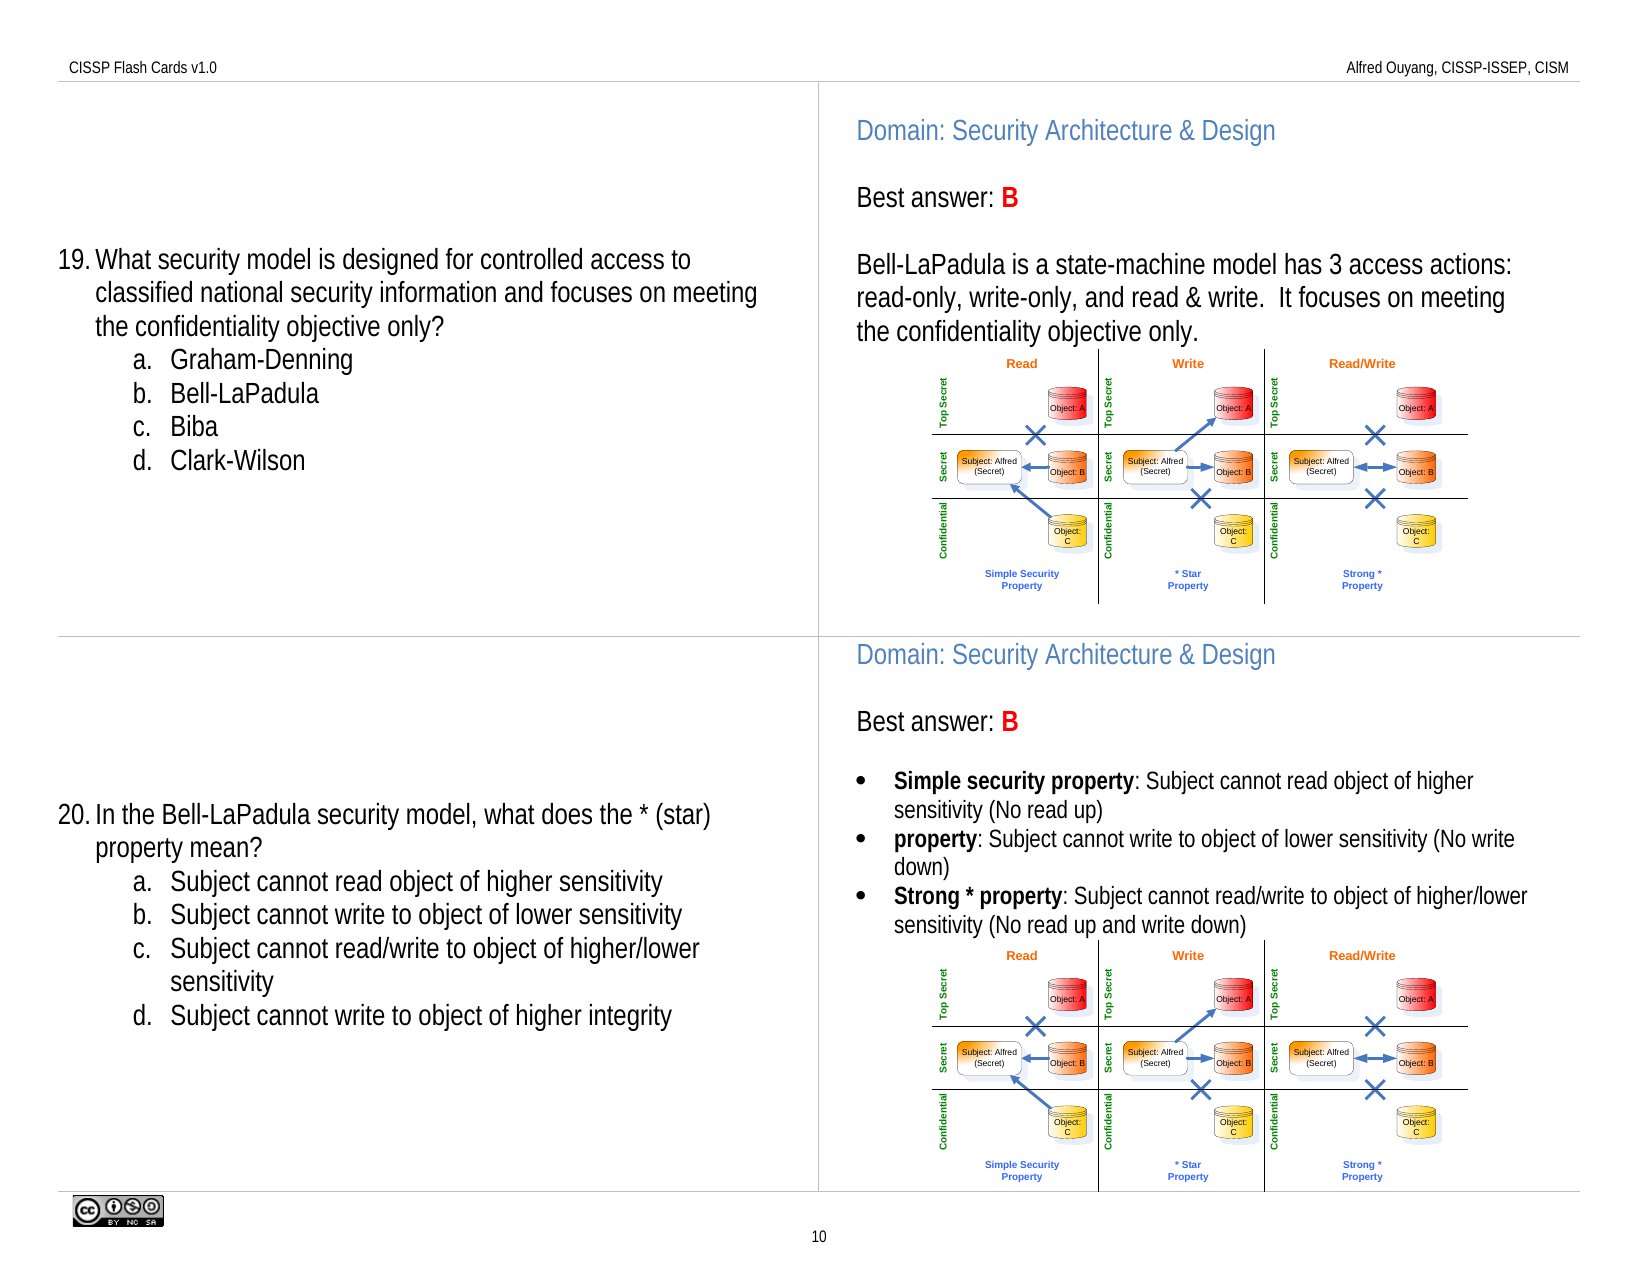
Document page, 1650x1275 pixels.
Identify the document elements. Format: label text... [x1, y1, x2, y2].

picture [72, 1195, 164, 1227]
table_cell In the Bell-LaPadula security model, what does the * (star) property mean? Subject cannot read object of higher sensitivity Subject cannot write to object of lower sensitivity Subject cannot read/write to object of higher/lower sensitivity Subject cannot write to object of higher integrity [58, 637, 818, 1191]
table_cell Domain: Security Architecture & Design Best answer: B Bell-LaPadula is a state-machine model has 3 access actions: read-only, write-only, and read & write. It focuses on meeting the confidentiality objective only. [819, 82, 1580, 636]
table_cell Domain: Security Architecture & Design Best answer: B Simple security property: Subject cannot read object of higher sensitivity (No read up) property: Subject cannot write to object of lower sensitivity (No write down) Strong * property: Subject cannot read/write to object of higher/lower sensitivity (No read up and write down) [819, 637, 1580, 1191]
table_cell What security model is designed for controlled access to classified national security information and focuses on meeting the confidentiality objective only? Graham-Denning Bell-LaPadula Biba Clark-Wilson [58, 82, 818, 636]
